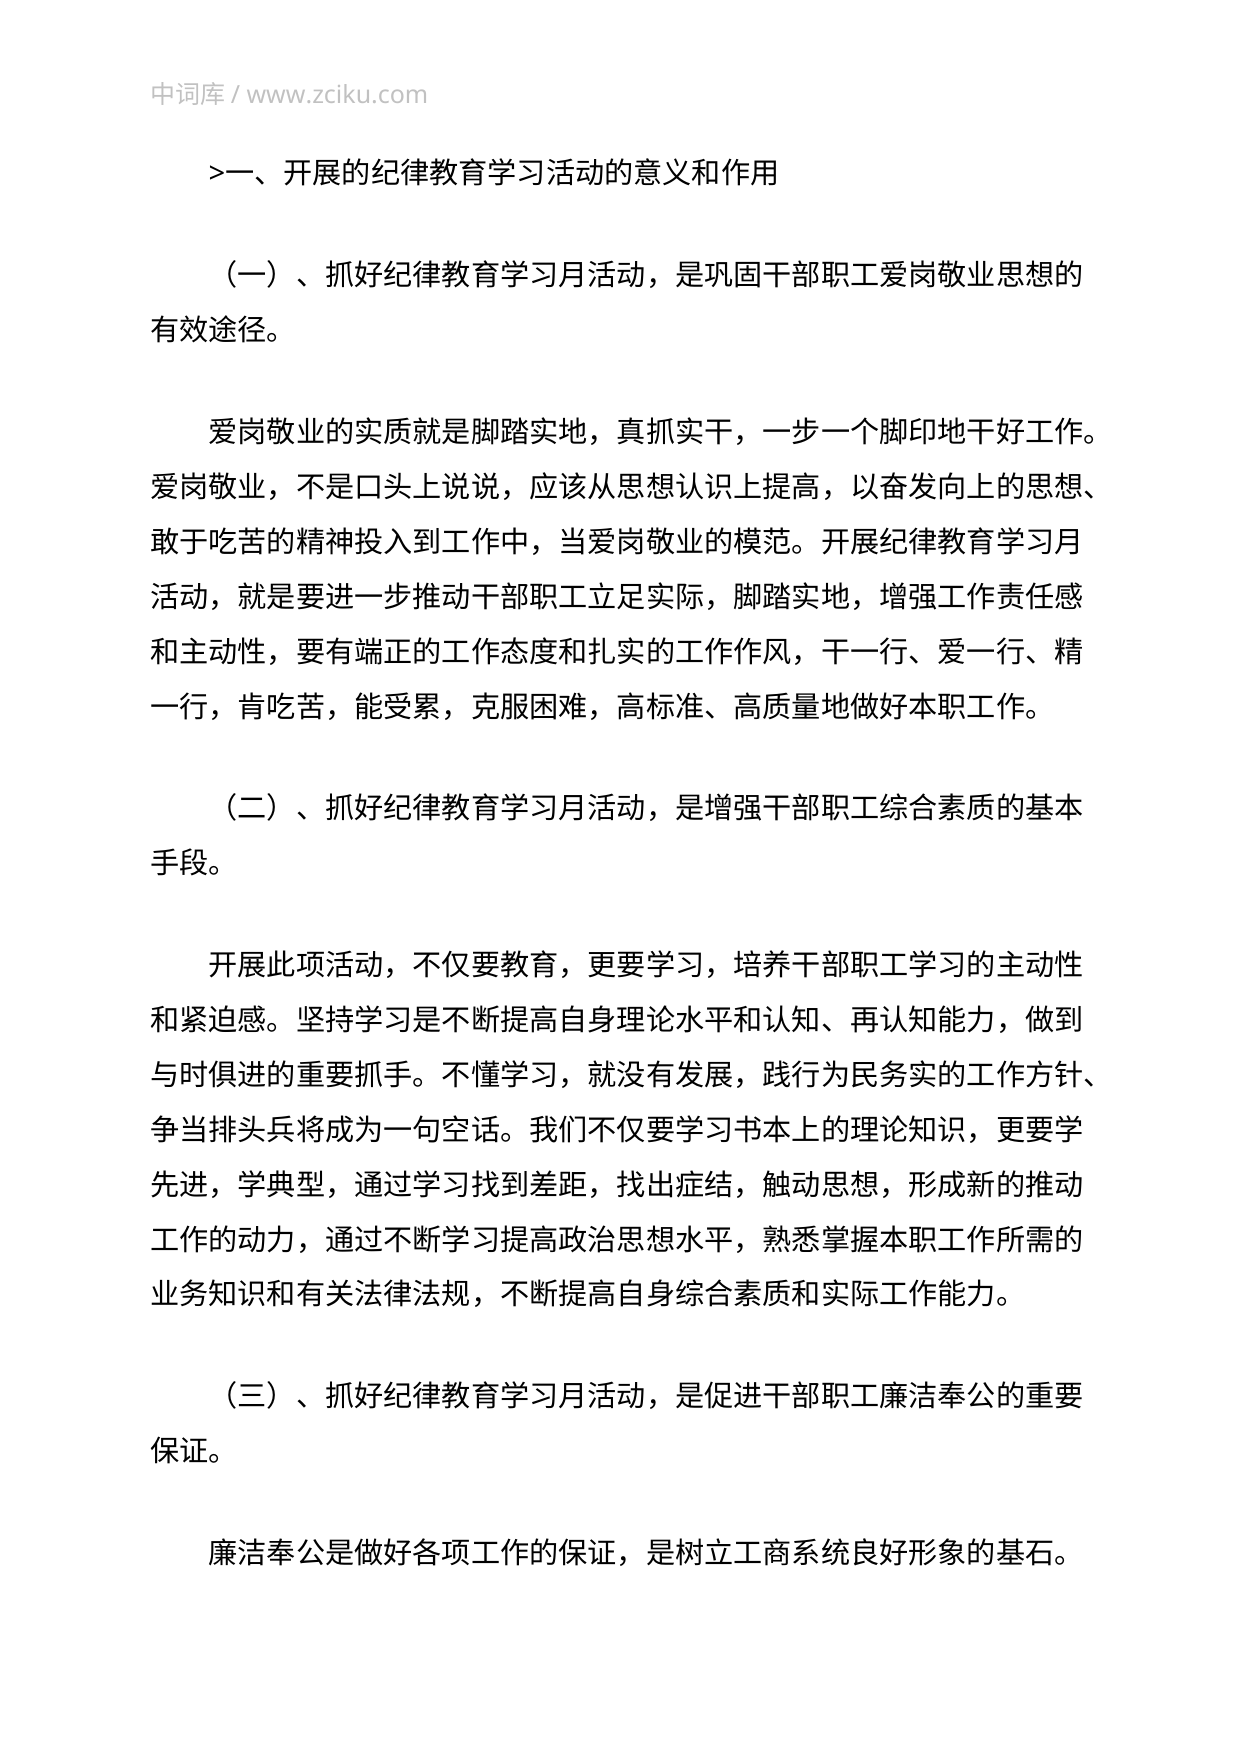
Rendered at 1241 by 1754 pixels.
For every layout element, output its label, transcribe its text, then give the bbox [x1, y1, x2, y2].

text （二）、抓好纪律教育学习月活动，是增强干部职工综合素质的基本手段。 [150, 785, 1090, 882]
text （三）、抓好纪律教育学习月活动，是促进干部职工廉洁奉公的重要保证。 [150, 1373, 1090, 1470]
text 开展此项活动，不仅要教育，更要学习，培养干部职工学习的主动性和紧迫感。坚持学习是不断提高自身理论水平和认知、再认知能力，做到与时俱进的重要抓手。不懂学习，就没有发展，践行为民务实的工作方针、争当排头兵将成为一句空话。我们不仅要学习书本上的理论知识，更要学先进，学典型，通过学习找到差距，找出症结，触动思想，形成新的推动工作的动力，通过不断学习提高政治思想水平，熟悉掌握本职工作所需的业务知识和有关法律法规，不断提高自身综合素质和实际工作能力。 [150, 942, 1090, 1313]
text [150, 1529, 1090, 1572]
text >一、开展的纪律教育学习活动的意义和作用 [150, 150, 1090, 192]
text （一）、抓好纪律教育学习月活动，是巩固干部职工爱岗敬业思想的有效途径。 [150, 252, 1090, 349]
text 爱岗敬业的实质就是脚踏实地，真抓实干，一步一个脚印地干好工作。爱岗敬业，不是口头上说说，应该从思想认识上提高，以奋发向上的思想、敢于吃苦的精神投入到工作中，当爱岗敬业的模范。开展纪律教育学习月活动，就是要进一步推动干部职工立足实际，脚踏实地，增强工作责任感和主动性，要有端正的工作态度和扎实的工作作风，干一行、爱一行、精一行，肯吃苦，能受累，克服困难，高标准、高质量地做好本职工作。 [150, 409, 1090, 725]
